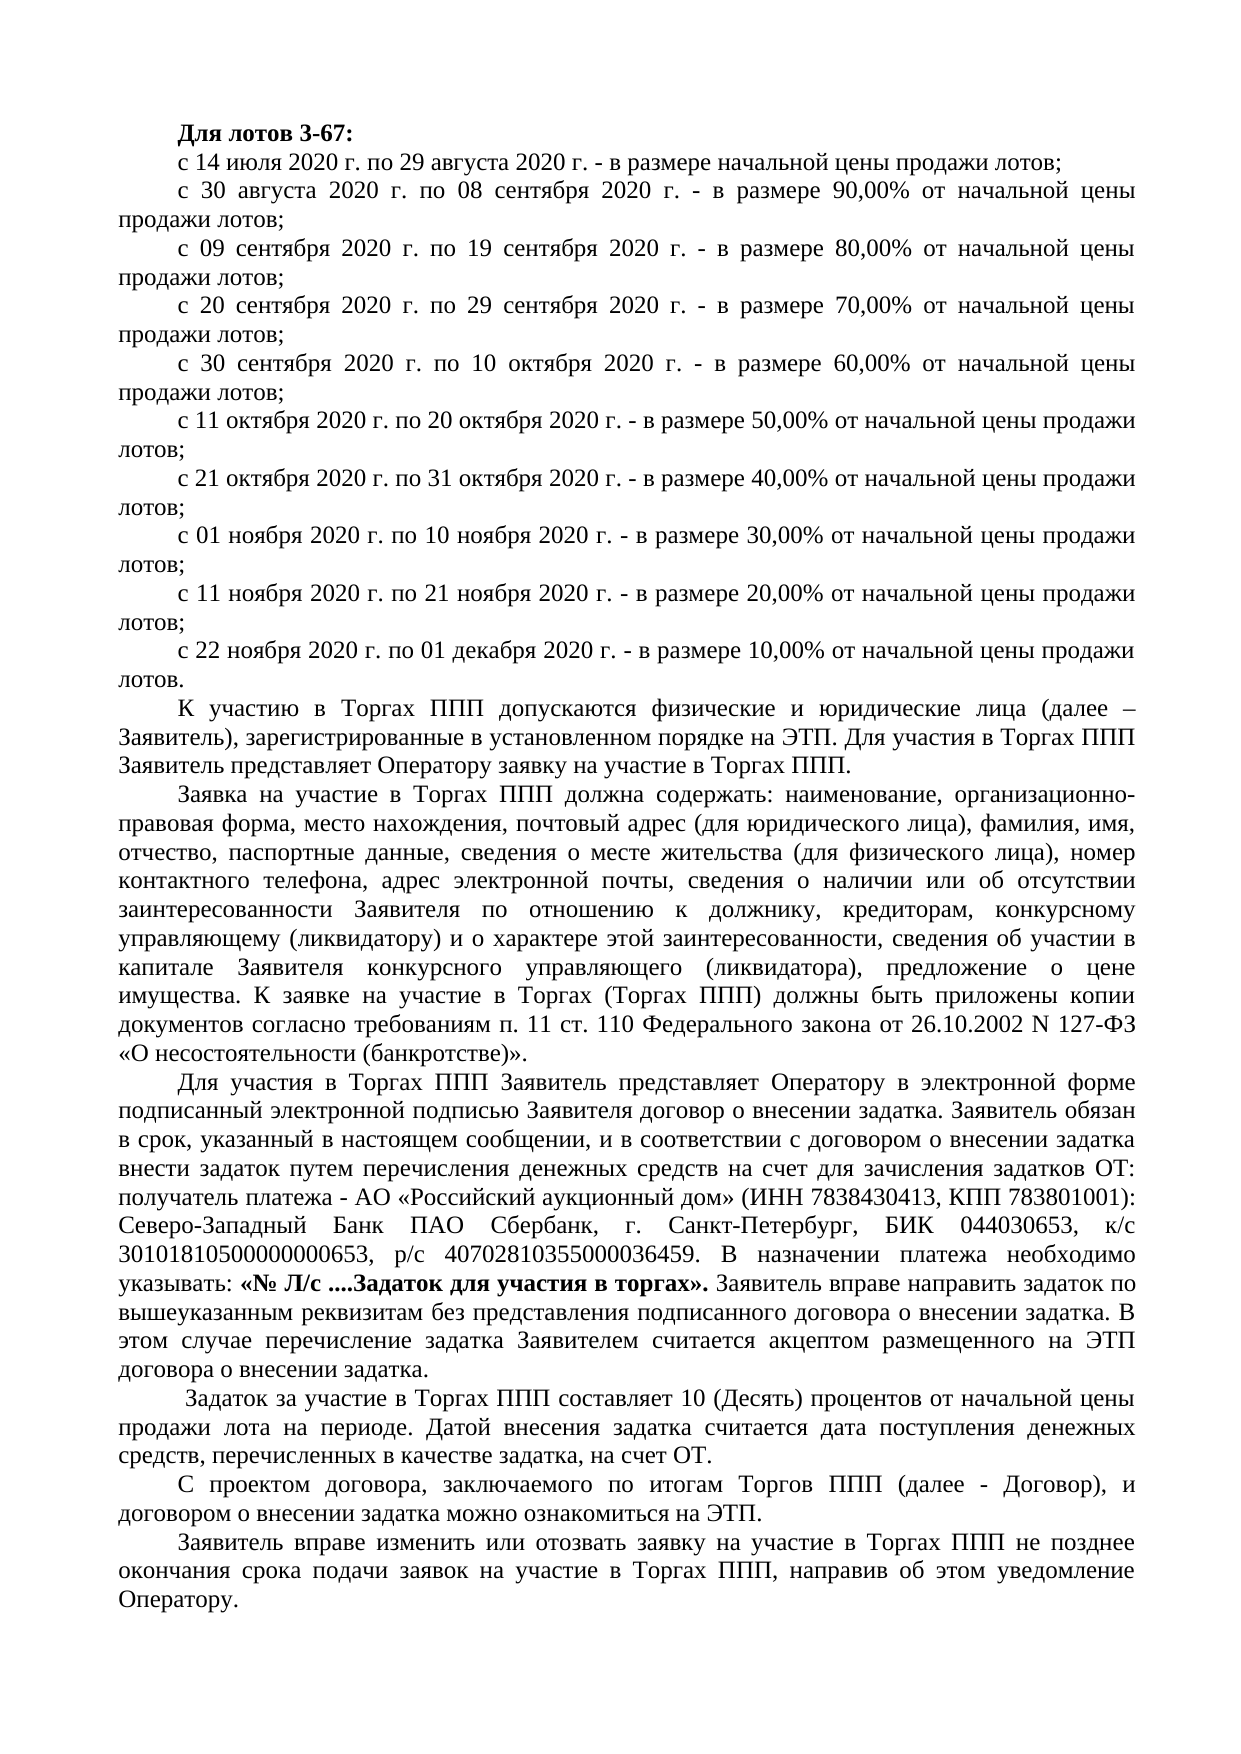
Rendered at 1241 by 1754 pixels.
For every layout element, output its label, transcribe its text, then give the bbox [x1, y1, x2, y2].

text Заявка на участие в Торгах ППП должна содержать: наименование, организационно-правовая форма, место нахождения, почтовый адрес (для юридического лица), фамилия, имя, отчество, паспортные данные, сведения о месте жительства (для физического лица), номер контактного телефона, адрес электронной почты, сведения о наличии или об отсутствии заинтересованности Заявителя по отношению к должнику, кредиторам, конкурсному управляющему (ликвидатору) и о характере этой заинтересованности, сведения об участии в капитале Заявителя конкурсного управляющего (ликвидатора), предложение о цене имущества. К заявке на участие в Торгах (Торгах ППП) должны быть приложены копии документов согласно требованиям п. 11 ст. 110 Федерального закона от 26.10.2002 N 127-ФЗ «О несостоятельности (банкротстве)». [118, 779, 1137, 1067]
text с 01 ноября 2020 г. по 10 ноября 2020 г. - в размере 30,00% от начальной цены продажи лотов; [118, 521, 1137, 578]
text с 11 октября 2020 г. по 20 октября 2020 г. - в размере 50,00% от начальной цены продажи лотов; [118, 406, 1137, 463]
text с 22 ноября 2020 г. по 01 декабря 2020 г. - в размере 10,00% от начальной цены продажи лотов. [118, 636, 1137, 693]
text с 14 июля 2020 г. по 29 августа 2020 г. - в размере начальной цены продажи лотов; [118, 147, 1137, 176]
text Заявитель вправе изменить или отозвать заявку на участие в Торгах ППП не позднее окончания срока подачи заявок на участие в Торгах ППП, направив об этом уведомление Оператору. [118, 1527, 1137, 1613]
text с 09 сентября 2020 г. по 19 сентября 2020 г. - в размере 80,00% от начальной цены продажи лотов; [118, 233, 1137, 291]
text с 21 октября 2020 г. по 31 октября 2020 г. - в размере 40,00% от начальной цены продажи лотов; [118, 463, 1137, 521]
text с 11 ноября 2020 г. по 21 ноября 2020 г. - в размере 20,00% от начальной цены продажи лотов; [118, 578, 1137, 636]
text К участию в Торгах ППП допускаются физические и юридические лица (далее – Заявитель), зарегистрированные в установленном порядке на ЭТП. Для участия в Торгах ППП Заявитель представляет Оператору заявку на участие в Торгах ППП. [118, 693, 1137, 779]
text Для участия в Торгах ППП Заявитель представляет Оператору в электронной форме подписанный электронной подписью Заявителя договор о внесении задатка. Заявитель обязан в срок, указанный в настоящем сообщении, и в соответствии с договором о внесении задатка внести задаток путем перечисления денежных средств на счет для зачисления задатков ОТ: получатель платежа - АО «Российский аукционный дом» (ИНН 7838430413, КПП 783801001): Северо-Западный Банк ПАО Сбербанк, г. Санкт-Петербург, БИК 044030653, к/с 30101810500000000653, р/с 40702810355000036459. В назначении платежа необходимо указывать: «№ Л/с ....Задаток для участия в торгах». Заявитель вправе направить задаток по вышеуказанным реквизитам без представления подписанного договора о внесении задатка. В этом случае перечисление задатка Заявителем считается акцептом размещенного на ЭТП договора о внесении задатка. [118, 1067, 1137, 1383]
text с 20 сентября 2020 г. по 29 сентября 2020 г. - в размере 70,00% от начальной цены продажи лотов; [118, 291, 1137, 348]
text С проектом договора, заключаемого по итогам Торгов ППП (далее - Договор), и договором о внесении задатка можно ознакомиться на ЭТП. [118, 1469, 1137, 1527]
text с 30 сентября 2020 г. по 10 октября 2020 г. - в размере 60,00% от начальной цены продажи лотов; [118, 348, 1137, 406]
text Для лотов 3-67: [118, 118, 1137, 147]
text с 30 августа 2020 г. по 08 сентября 2020 г. - в размере 90,00% от начальной цены продажи лотов; [118, 176, 1137, 233]
text Задаток за участие в Торгах ППП составляет 10 (Десять) процентов от начальной цены продажи лота на периоде. Датой внесения задатка считается дата поступления денежных средств, перечисленных в качестве задатка, на счет ОТ. [118, 1383, 1137, 1469]
